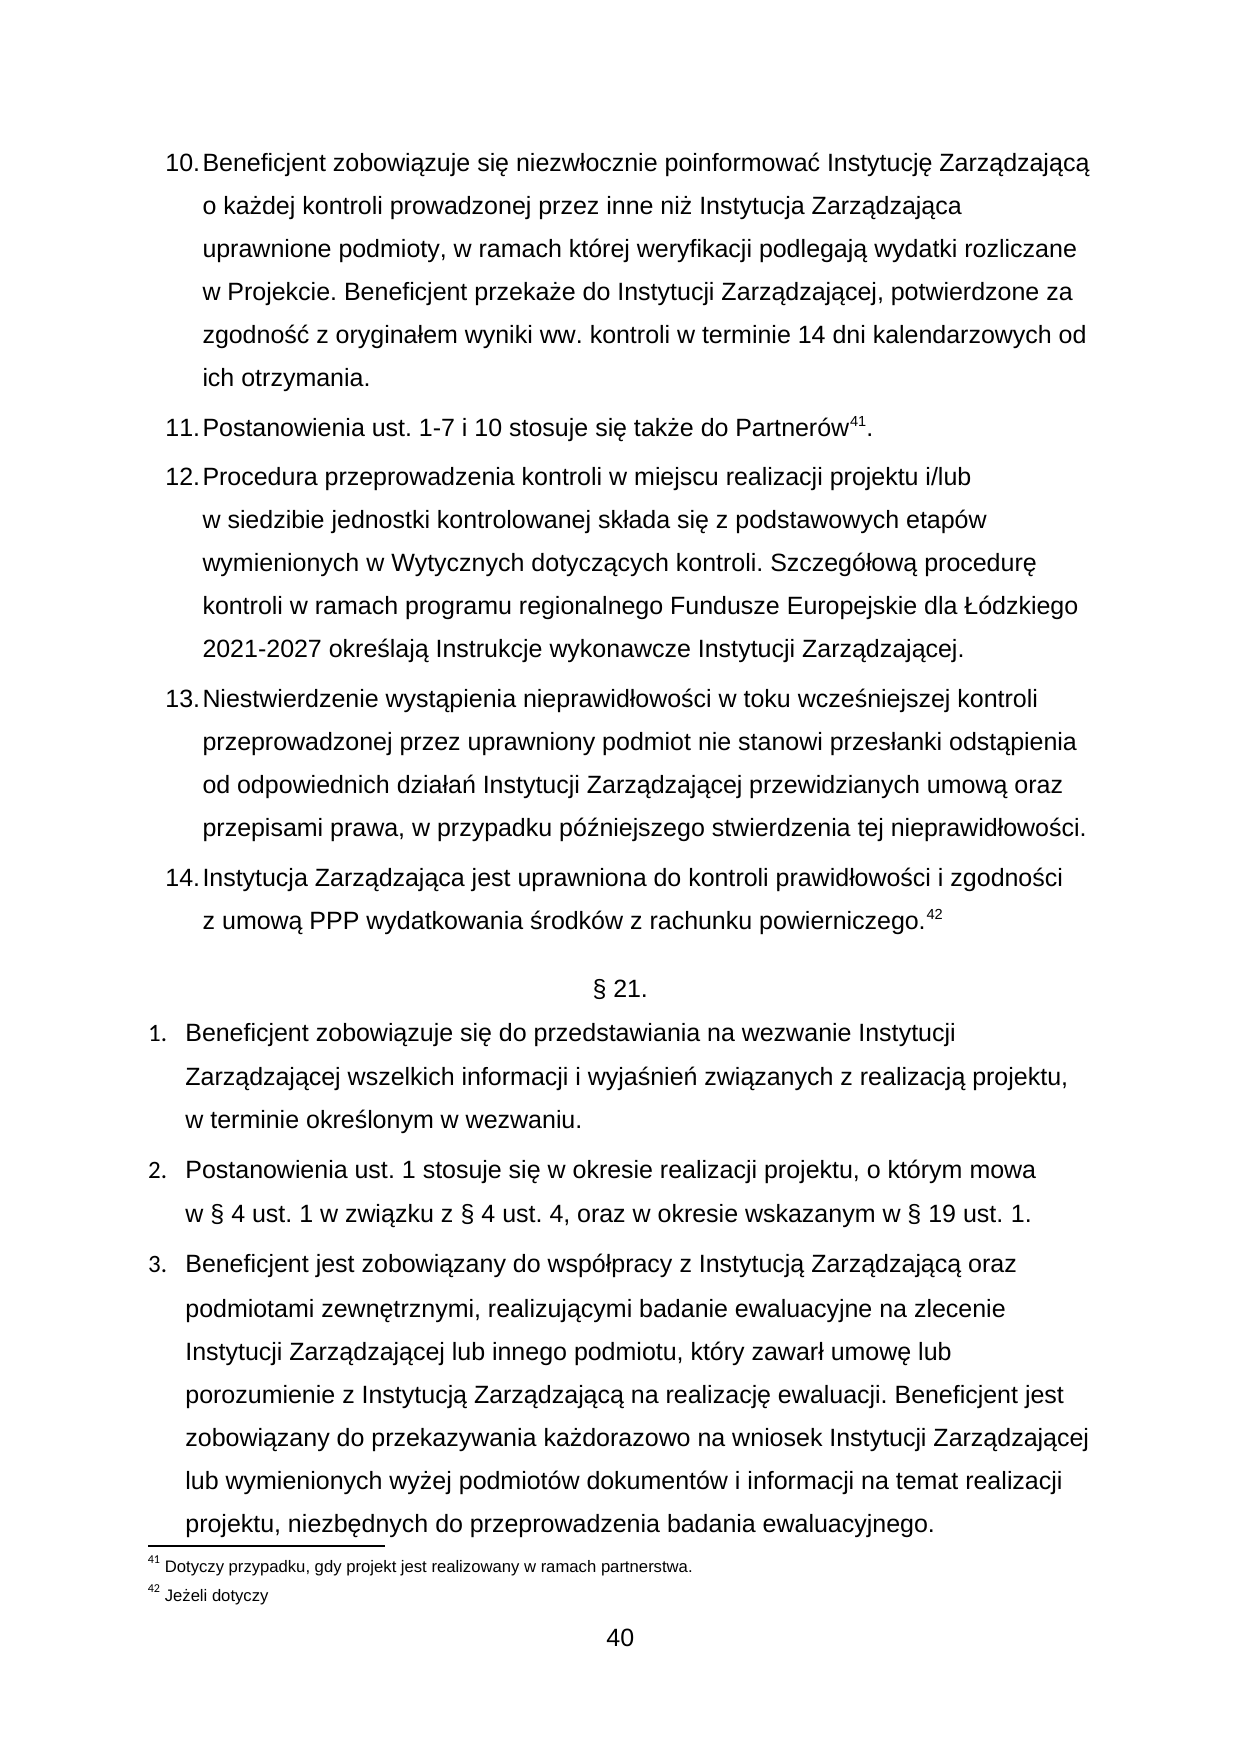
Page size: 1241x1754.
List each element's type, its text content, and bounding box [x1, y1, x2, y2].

list Beneficjent zobowiązuje się niezwłocznie poinformować Instytucję Zarządzającą o każdej kontroli prowadzonej przez inne niż Instytucja Zarządzająca uprawnione podmioty, w ramach której weryfikacji podlegają wydatki rozliczane w Projekcie. Beneficjent przekaże do Instytucji Zarządzającej, potwierdzone za zgodność z oryginałem wyniki ww. kontroli w terminie 14 dni kalendarzowych od ich otrzymania. [165, 148, 1093, 392]
list Niestwierdzenie wystąpienia nieprawidłowości w toku wcześniejszej kontroli przeprowadzonej przez uprawniony podmiot nie stanowi przesłanki odstąpienia od odpowiednich działań Instytucji Zarządzającej przewidzianych umową oraz przepisami prawa, w przypadku późniejszego stwierdzenia tej nieprawidłowości. [165, 684, 1093, 842]
list Beneficjent zobowiązuje się do przedstawiania na wezwanie Instytucji Zarządzającej wszelkich informacji i wyjaśnień związanych z realizacją projektu, w terminie określonym w wezwaniu. [148, 1017, 1093, 1134]
list Postanowienia ust. 1-7 i 10 stosuje się także do Partnerów. [165, 413, 1093, 441]
list Beneficjent jest zobowiązany do współpracy z Instytucją Zarządzającą oraz podmiotami zewnętrznymi, realizującymi badanie ewaluacyjne na zlecenie Instytucji Zarządzającej lub innego podmiotu, który zawarł umowę lub porozumienie z Instytucją Zarządzającą na realizację ewaluacji. Beneficjent jest zobowiązany do przekazywania każdorazowo na wniosek Instytucji Zarządzającej lub wymienionych wyżej podmiotów dokumentów i informacji na temat realizacji projektu, niezbędnych do przeprowadzenia badania ewaluacyjnego. [148, 1249, 1093, 1538]
list Instytucja Zarządzająca jest uprawniona do kontroli prawidłowości i zgodności z umową PPP wydatkowania środków z rachunku powierniczego. [165, 863, 1093, 934]
list Procedura przeprowadzenia kontroli w miejscu realizacji projektu i/lub w siedzibie jednostki kontrolowanej składa się z podstawowych etapów wymienionych w Wytycznych dotyczących kontroli. Szczegółową procedurę kontroli w ramach programu regionalnego Fundusze Europejskie dla Łódzkiego 2021-2027 określają Instrukcje wykonawcze Instytucji Zarządzającej. [165, 462, 1093, 663]
text § 21. [148, 974, 1093, 1003]
list Postanowienia ust. 1 stosuje się w okresie realizacji projektu, o którym mowa w § 4 ust. 1 w związku z § 4 ust. 4, oraz w okresie wskazanym w § 19 ust. 1. [148, 1154, 1093, 1228]
